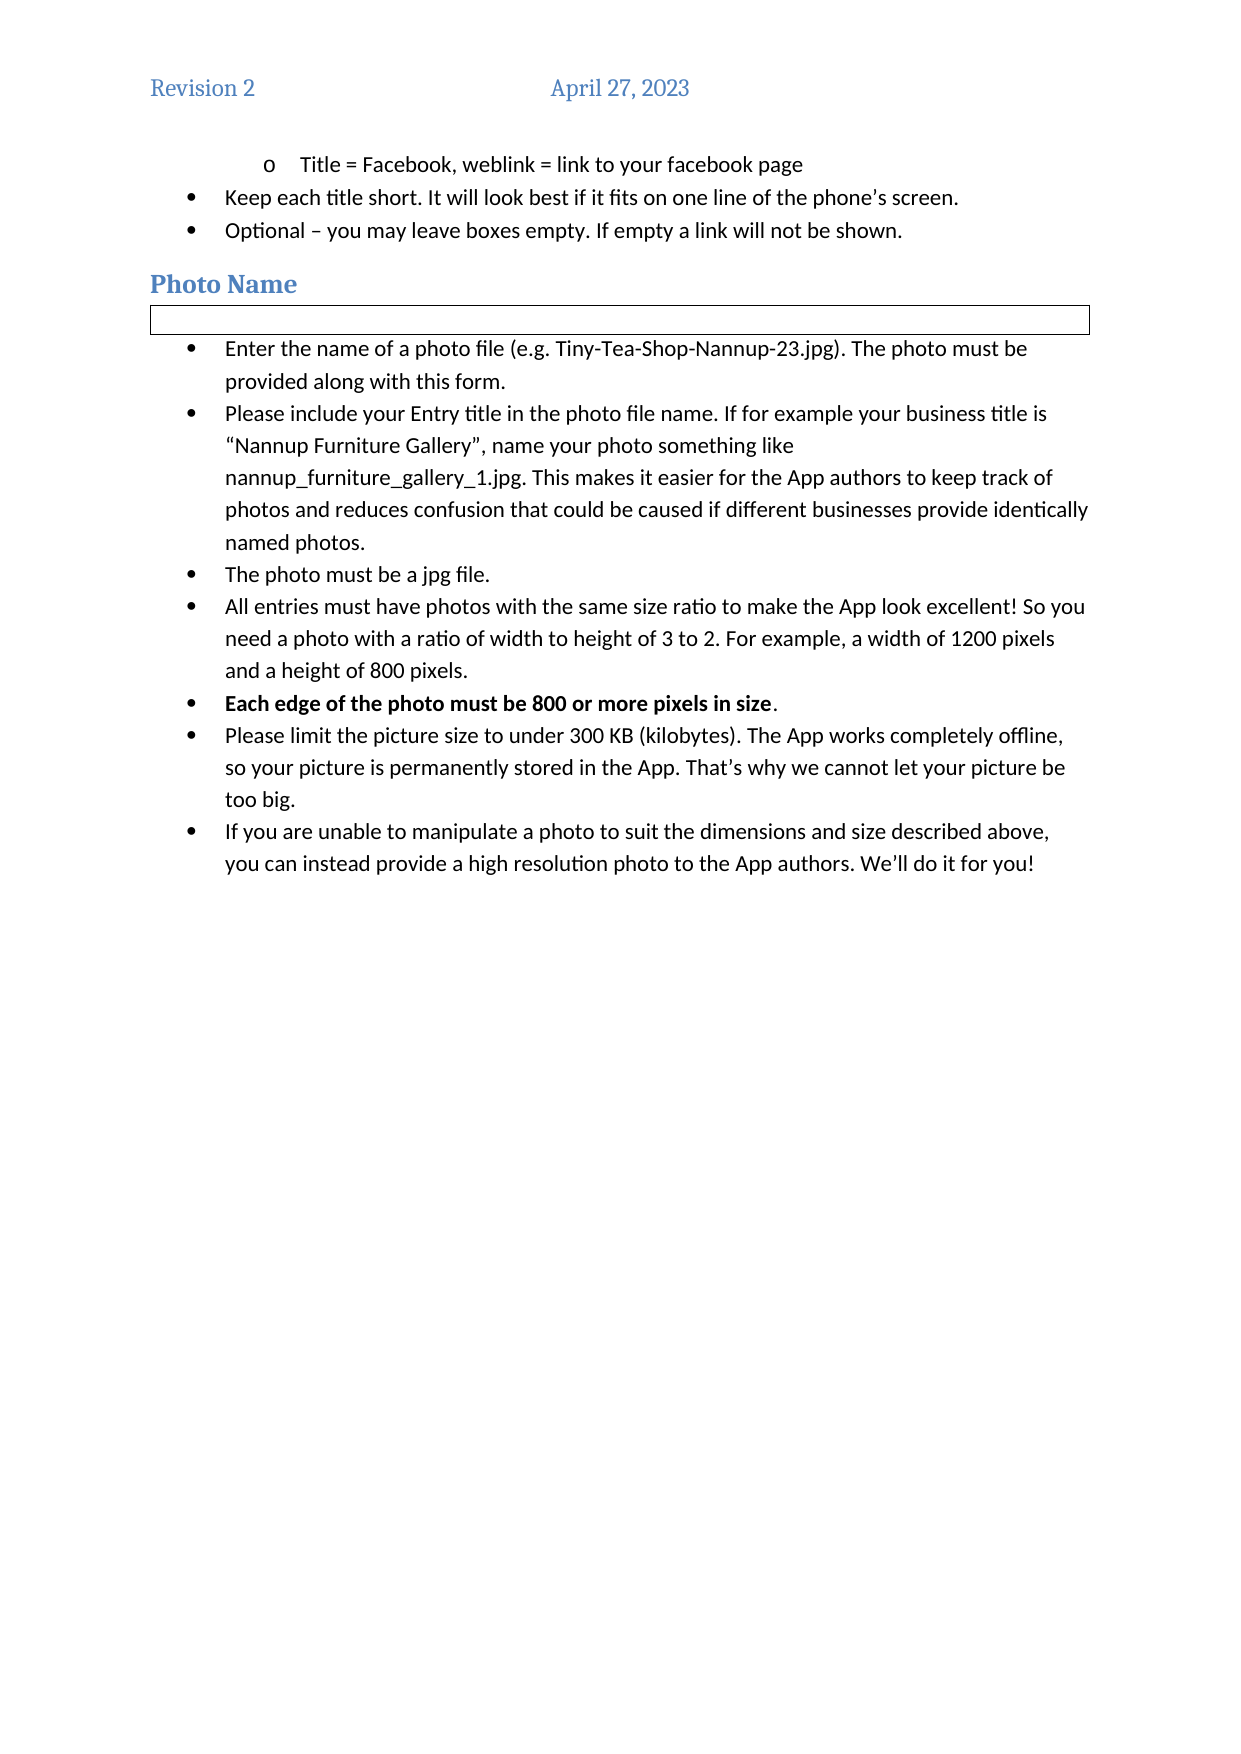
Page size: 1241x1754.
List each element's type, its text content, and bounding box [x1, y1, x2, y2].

list If you are unable to manipulate a photo to suit the dimensions and size described above, you can instead provide a high resolution photo to the App authors. We’ll do it for you! [187, 817, 1090, 878]
table_header [151, 306, 1089, 333]
subtitle Photo Name [150, 269, 1090, 300]
list Title = Facebook, weblink = link to your facebook page [262, 150, 1090, 179]
list Enter the name of a photo file (e.g. Tiny-Tea-Shop-Nannup-23.jpg). The photo must be provided along with this form. [187, 335, 1090, 395]
list Keep each title short. It will look best if it fits on one line of the phone’s screen. [187, 183, 1090, 212]
list All entries must have photos with the same size ratio to make the App look excellent! So you need a photo with a ratio of width to height of 3 to 2. For example, a width of 1200 pixels and a height of 800 pixels. [187, 592, 1090, 684]
list The photo must be a jpg file. [187, 560, 1090, 588]
list Each edge of the photo must be 800 or more pixels in size. [187, 689, 1090, 717]
list Optional – you may leave boxes empty. If empty a link will not be shown. [187, 216, 1090, 244]
list Please limit the picture size to under 300 KB (kilobytes). The App works completely offline, so your picture is permanently stored in the App. That’s why we cannot let your picture be too big. [187, 721, 1090, 813]
list Please include your Entry title in the photo file name. If for example your business title is “Nannup Furniture Gallery”, name your photo something like nannup_furniture_gallery_1.jpg. This makes it easier for the App authors to keep track of photos and reduces confusion that could be caused if different businesses provide identically named photos. [187, 399, 1090, 556]
